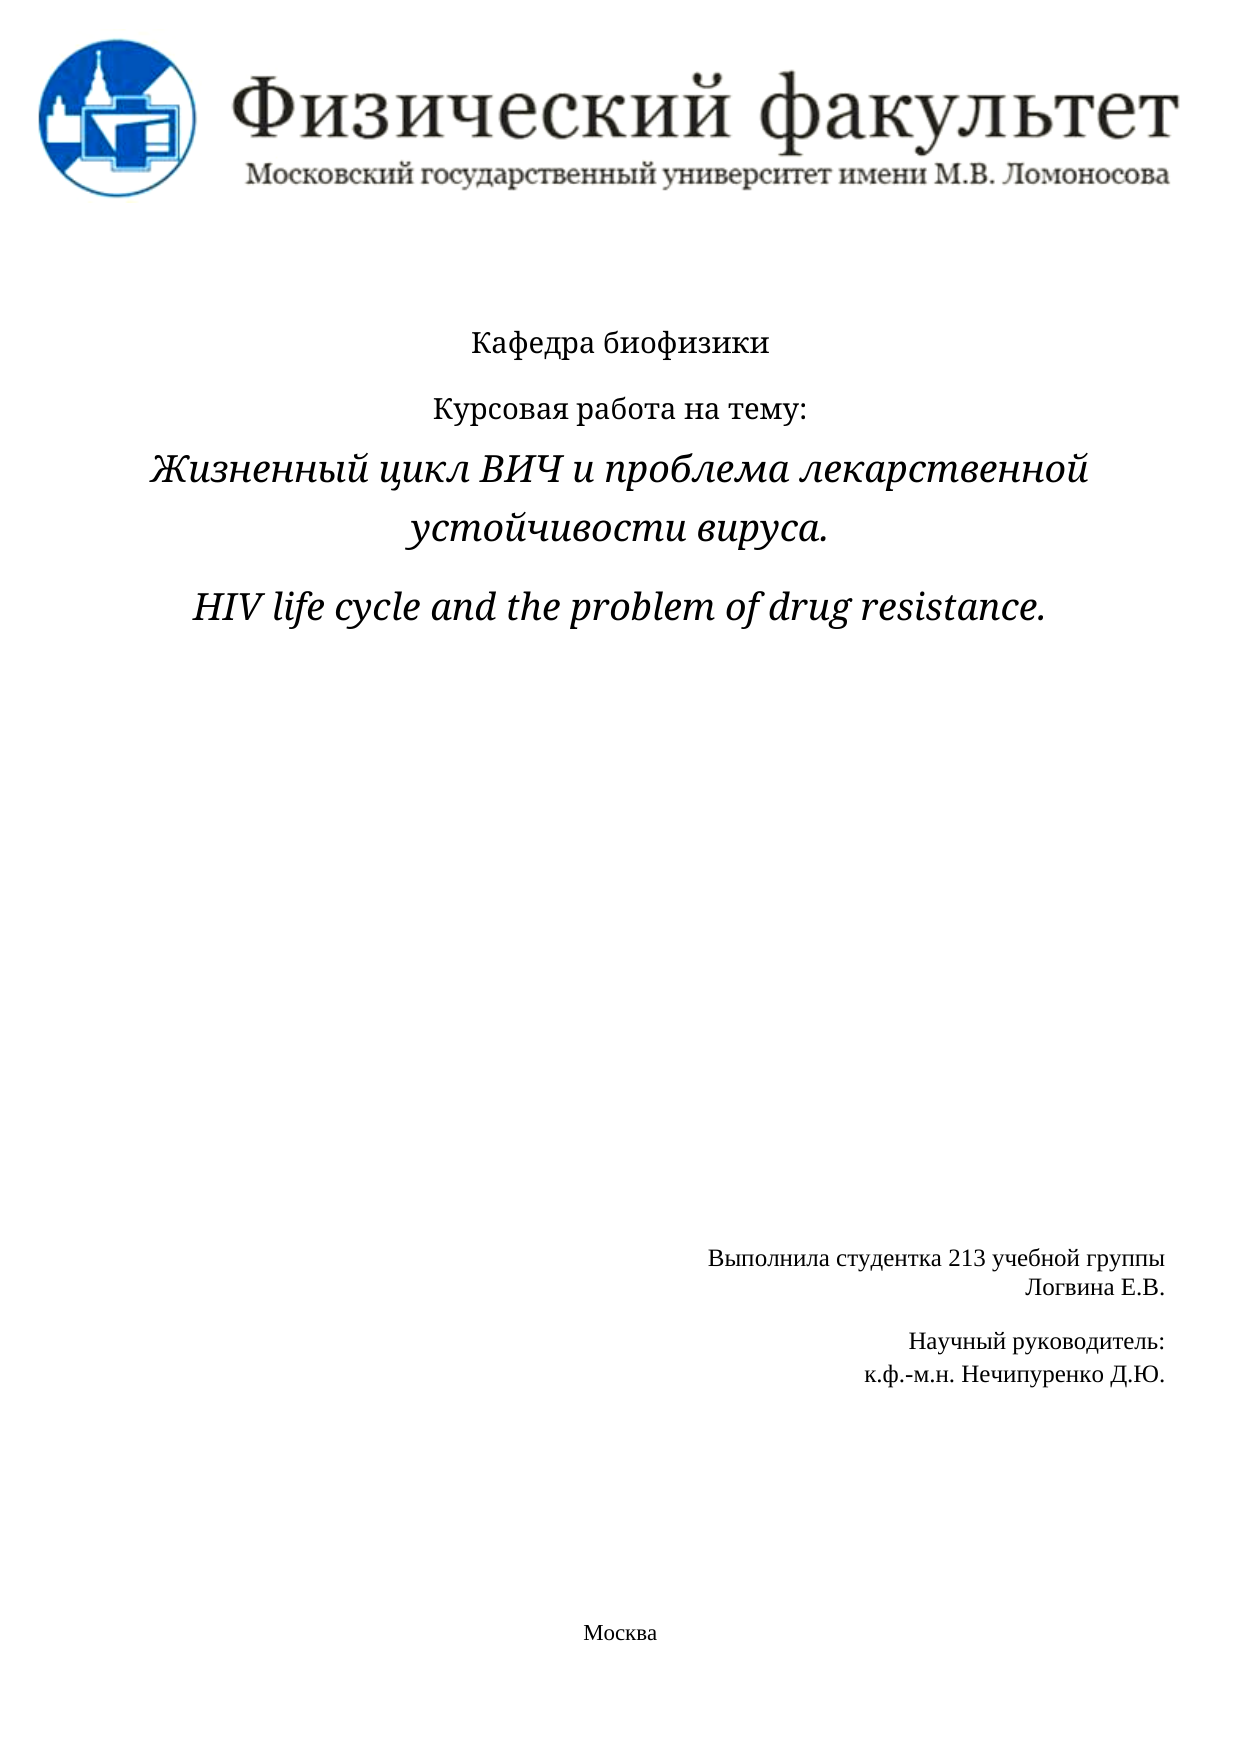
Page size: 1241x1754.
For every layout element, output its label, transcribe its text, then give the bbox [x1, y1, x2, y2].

text Жизненный цикл ВИЧ и проблема лекарственной устойчивости вируса. [75, 442, 1165, 552]
text Логвина Е.В. [75, 1272, 1165, 1301]
text Курсовая работа на тему: [75, 388, 1165, 428]
text HIV life cycle and the problem of drug resistance. [75, 580, 1165, 631]
text Кафедра биофизики [75, 322, 1165, 362]
text Москва [75, 1619, 1165, 1645]
text к.ф.-м.н. Нечипуренко Д.Ю. [75, 1359, 1165, 1387]
text Научный руководитель: [75, 1326, 1165, 1354]
text Выполнила студентка 213 учебной группы [75, 1243, 1165, 1272]
